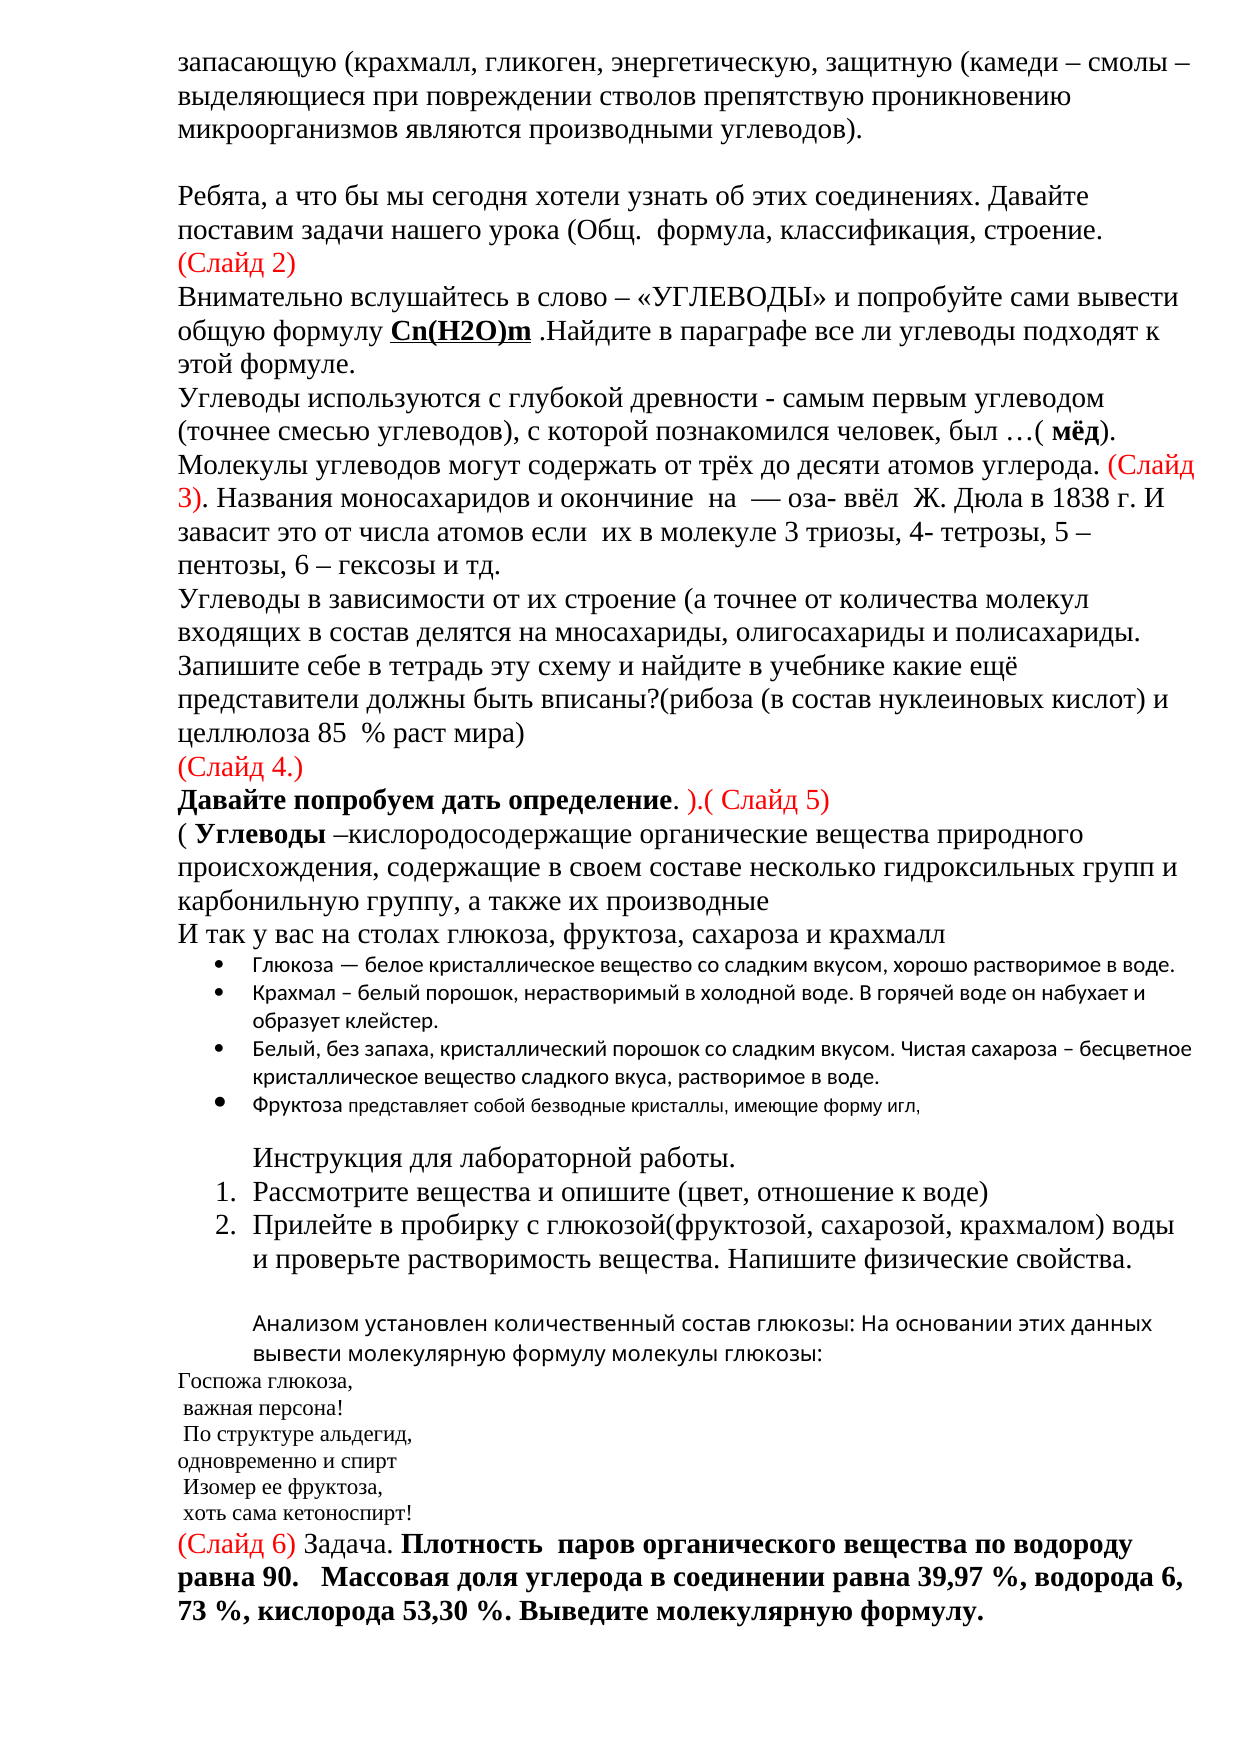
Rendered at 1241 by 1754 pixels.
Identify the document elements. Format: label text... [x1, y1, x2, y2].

text Углеводы в зависимости от их строение (а точнее от количества молекул входящих в состав делятся на мносахариды, олигосахариды и полисахариды. Запишите себе в тетрадь эту схему и найдите в учебнике какие ещё представители должны быть вписаны?(рибоза (в состав нуклеиновых кислот) и целлюлоза 85 % раст мира) [177, 581, 1196, 749]
text Давайте попробуем дать определение. ).( Слайд 5) [177, 782, 1196, 816]
text Молекулы углеводов могут содержать от трёх до десяти атомов углерода. (Слайд 3). Названия моносахаридов и окончиние на — оза- ввёл Ж. Дюла в 1838 г. И завасит это от числа атомов если их в молекуле 3 триозы, 4- тетрозы, 5 – пентозы, 6 – гексозы и тд. [177, 447, 1196, 581]
list Белый, без запаха, кристаллический порошок со сладким вкусом. Чистая сахароза – бесцветное кристаллическое вещество сладкого вкуса, растворимое в воде. [215, 1034, 1196, 1090]
text одновременно и спирт [177, 1447, 1196, 1473]
text Госпожа глюкоза, [177, 1368, 1196, 1394]
text важная персона! [177, 1394, 1196, 1420]
text Анализом установлен количественный состав глюкозы: На основании этих данных вывести молекулярную формулу молекулы глюкозы: [252, 1308, 1196, 1368]
text И так у вас на столах глюкоза, фруктоза, сахароза и крахмалл [177, 916, 1196, 950]
text хоть сама кетоноспирт! [177, 1499, 1196, 1526]
text ( Углеводы –кислородосодержащие органические вещества природного происхождения, содержащие в своем составе несколько гидроксильных групп и карбонильную группу, а также их производные [177, 816, 1196, 916]
list Рассмотрите вещества и опишите (цвет, отношение к воде) [215, 1174, 1196, 1207]
text Внимательно вслушайтесь в слово – «УГЛЕВОДЫ» и попробуйте сами вывести общую формулу Сn(H2O)m .Найдите в параграфе все ли углеводы подходят к этой формуле. [177, 279, 1196, 380]
list Фруктоза представляет собой безводные кристаллы, имеющие форму игл, Инструкция для лабораторной работы. [215, 1090, 1196, 1174]
text По структуре альдегид, [177, 1420, 1196, 1447]
list Глюкоза — белое кристаллическое вещество со сладким вкусом, хорошо растворимое в воде. [215, 950, 1196, 978]
text Изомер ее фруктоза, [177, 1473, 1196, 1499]
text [177, 44, 1196, 145]
list Прилейте в пробирку с глюкозой(фруктозой, сахарозой, крахмалом) воды и проверьте растворимость вещества. Напишите физические свойства. [215, 1207, 1196, 1274]
text Углеводы используются с глубокой древности - самым первым углеводом (точнее смесью углеводов), с которой познакомился человек, был …( мёд). [177, 380, 1196, 447]
text (Слайд 6) Задача. Плотность паров органического вещества по водороду равна 90. Массовая доля углерода в соединении равна 39,97 %, водорода 6, 73 %, кислорода 53,30 %. Выведите молекулярную формулу. [177, 1526, 1196, 1626]
list Крахмал – белый порошок, нерастворимый в холодной воде. В горячей воде он набухает и образует клейстер. [215, 978, 1196, 1034]
text (Слайд 4.) [177, 749, 1196, 782]
text Ребята, а что бы мы сегодня хотели узнать об этих соединениях. Давайте поставим задачи нашего урока (Общ. формула, классификация, строение. (Слайд 2) [177, 178, 1196, 279]
